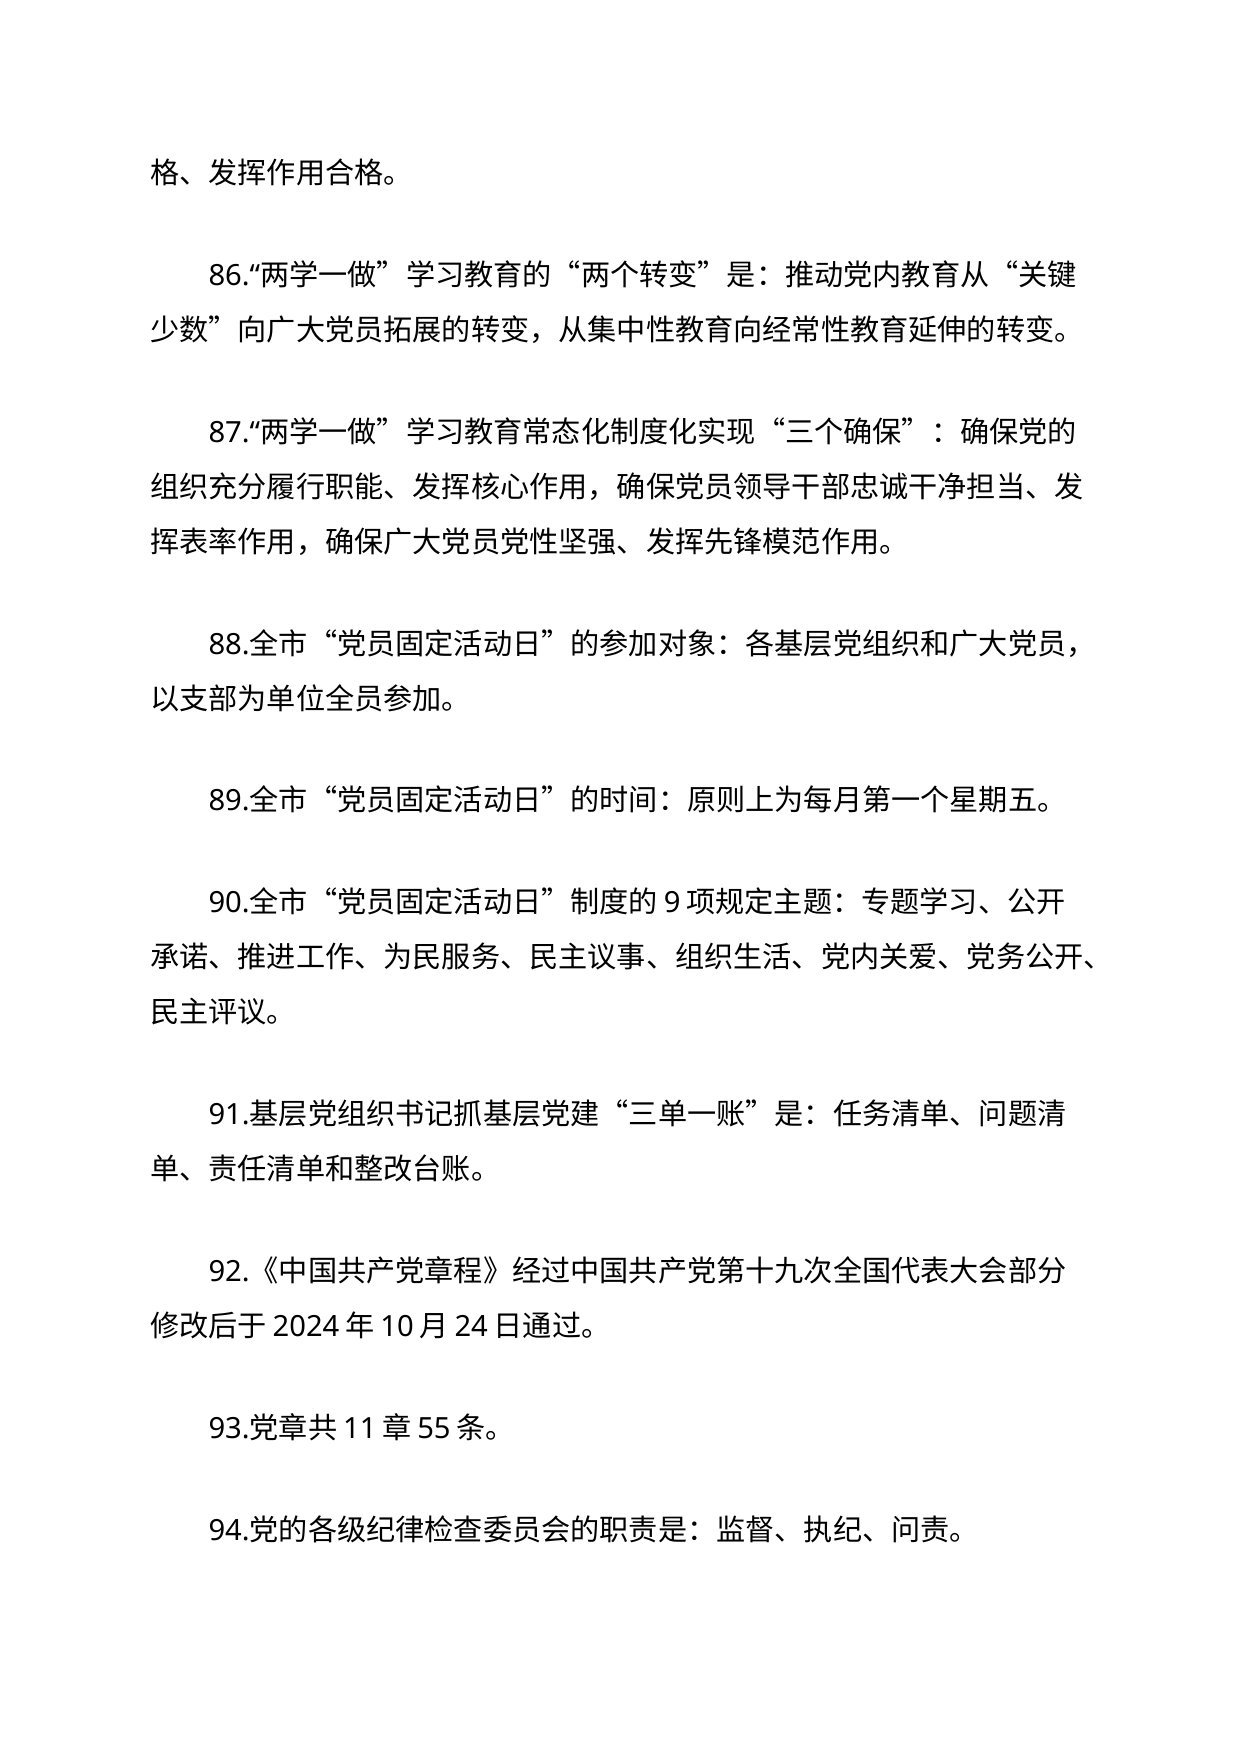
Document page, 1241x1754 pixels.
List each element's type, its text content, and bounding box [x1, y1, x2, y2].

text 94.党的各级纪律检查委员会的职责是：监督、执纪、问责。 [150, 1506, 1090, 1549]
text 92.《中国共产党章程》经过中国共产党第十九次全国代表大会部分修改后于2024年10月24日通过。 [150, 1247, 1090, 1345]
text 93.党章共11章55条。 [150, 1404, 1090, 1447]
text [150, 150, 1090, 192]
text 88.全市“党员固定活动日”的参加对象：各基层党组织和广大党员，以支部为单位全员参加。 [150, 620, 1090, 717]
text 86.“两学一做”学习教育的“两个转变”是：推动党内教育从“关键少数”向广大党员拓展的转变，从集中性教育向经常性教育延伸的转变。 [150, 252, 1090, 349]
text 87.“两学一做”学习教育常态化制度化实现“三个确保”：确保党的组织充分履行职能、发挥核心作用，确保党员领导干部忠诚干净担当、发挥表率作用，确保广大党员党性坚强、发挥先锋模范作用。 [150, 408, 1090, 561]
text 91.基层党组织书记抓基层党建“三单一账”是：任务清单、问题清单、责任清单和整改台账。 [150, 1091, 1090, 1188]
text 89.全市“党员固定活动日”的时间：原则上为每月第一个星期五。 [150, 777, 1090, 819]
text 90.全市“党员固定活动日”制度的9项规定主题：专题学习、公开承诺、推进工作、为民服务、民主议事、组织生活、党内关爱、党务公开、民主评议。 [150, 879, 1090, 1031]
